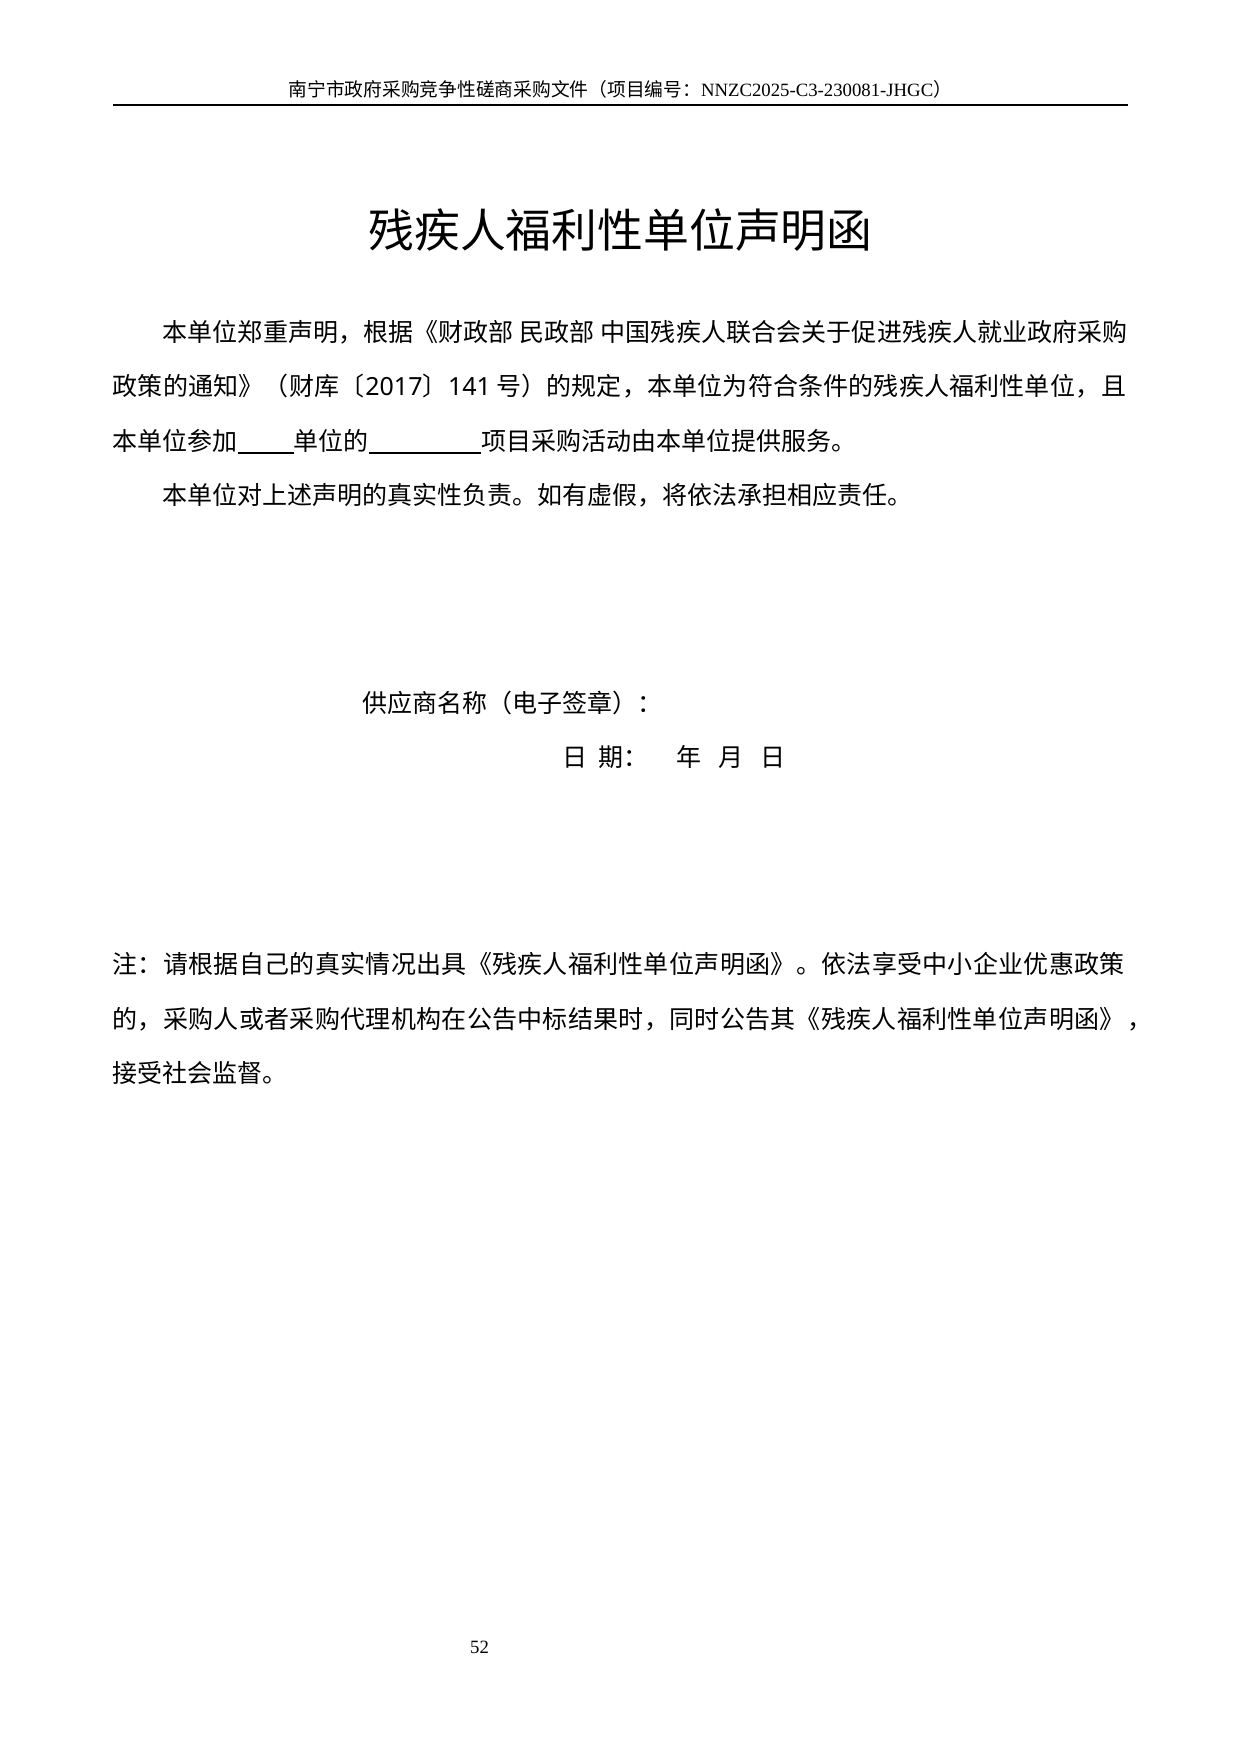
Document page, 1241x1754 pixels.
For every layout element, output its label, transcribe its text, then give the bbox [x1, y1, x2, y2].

text 本单位郑重声明，根据《财政部 民政部 中国残疾人联合会关于促进残疾人就业政府采购政策的通知》（财库〔2017〕141号）的规定，本单位为符合条件的残疾人福利性单位，且本单位参加 单位的 项目采购活动由本单位提供服务。 [112, 312, 1128, 457]
text 残疾人福利性单位声明函 [112, 204, 1128, 258]
text 日 期： 年 月 日 [112, 737, 1128, 774]
text 注：请根据自己的真实情况出具《残疾人福利性单位声明函》。依法享受中小企业优惠政策的，采购人或者采购代理机构在公告中标结果时，同时公告其《残疾人福利性单位声明函》，接受社会监督。 [112, 945, 1128, 1090]
text 本单位对上述声明的真实性负责。如有虚假，将依法承担相应责任。 [112, 476, 1128, 512]
text 供应商名称（电子签章）： [112, 683, 1128, 719]
